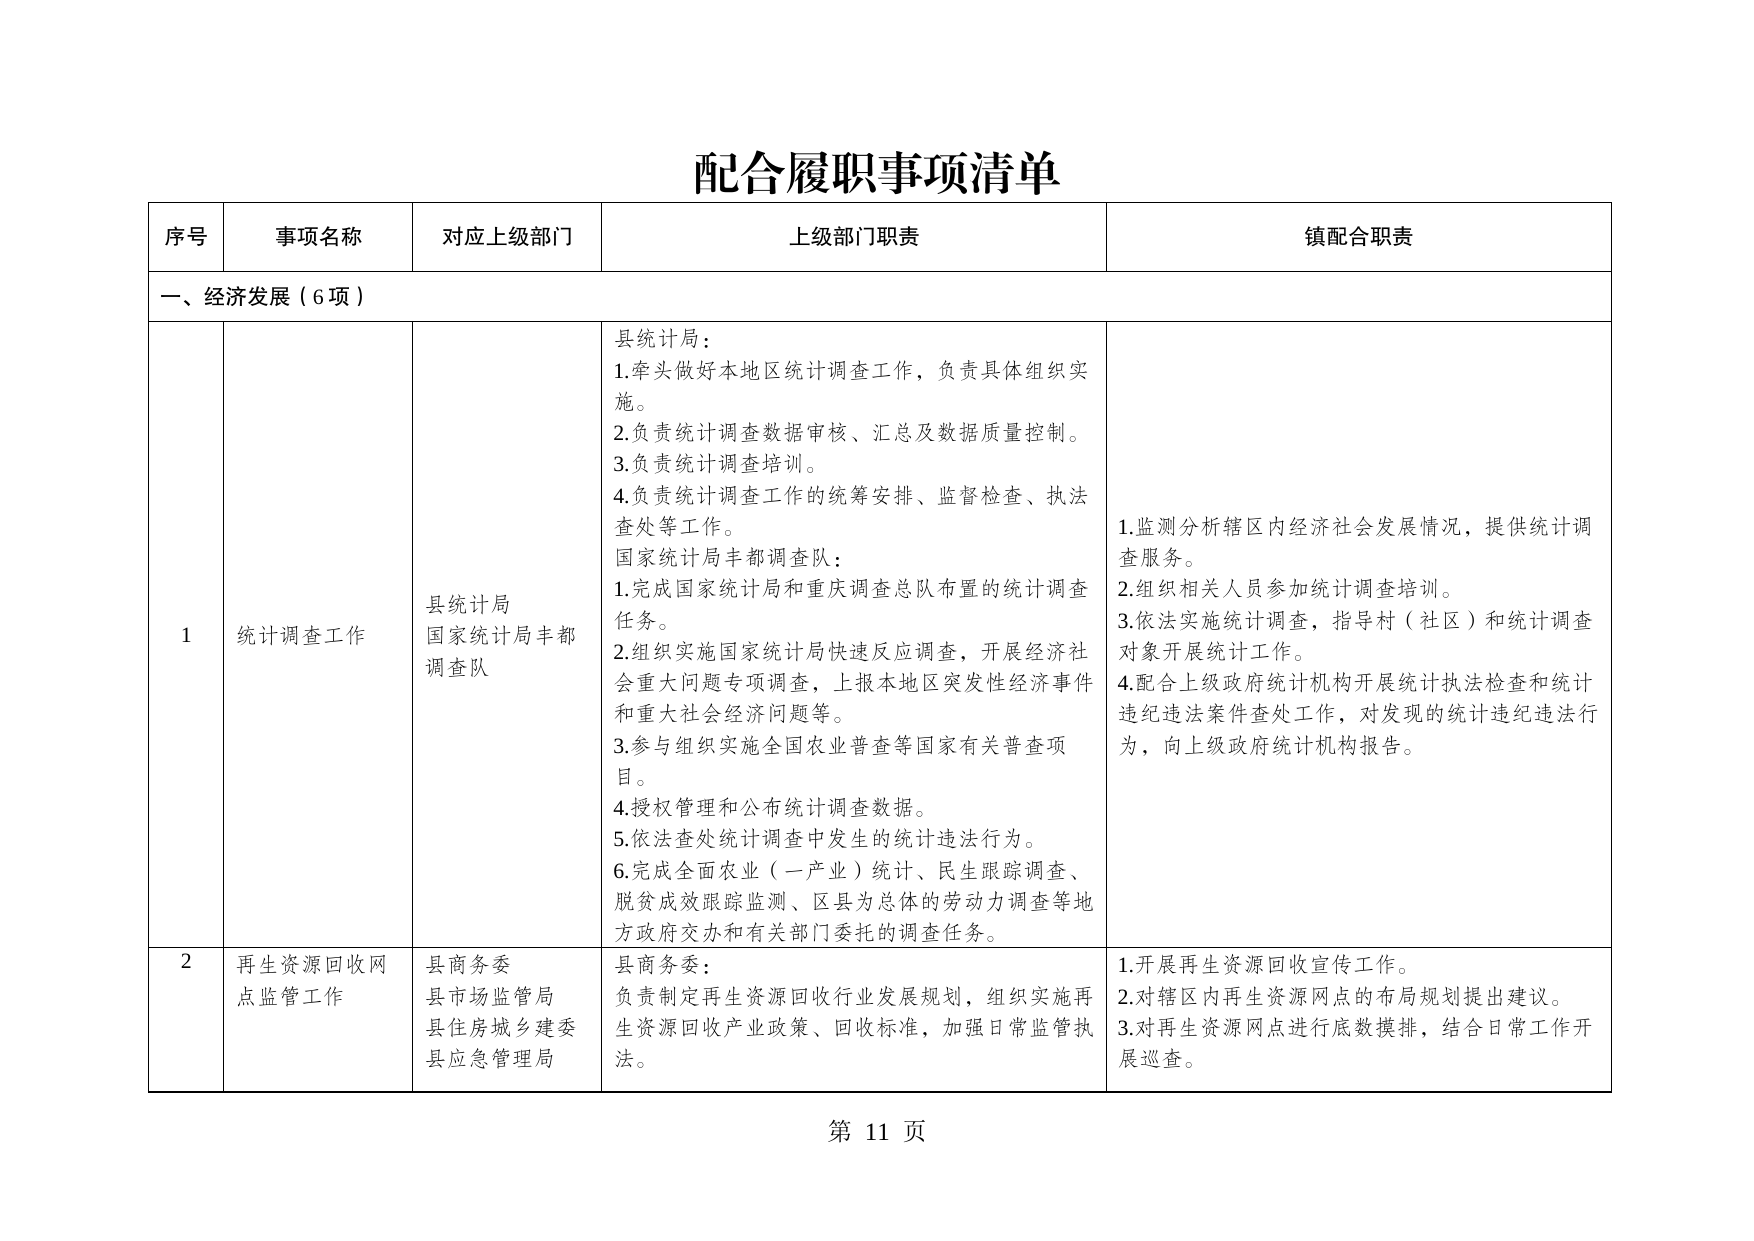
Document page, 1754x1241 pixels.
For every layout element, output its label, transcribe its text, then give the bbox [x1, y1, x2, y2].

table_header 镇配合职责 [1107, 203, 1611, 271]
table_cell 一、经济发展（6项） [149, 272, 1611, 321]
table_cell 2 [149, 948, 223, 1091]
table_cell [413, 948, 601, 1091]
table_cell 1.监测分析辖区内经济社会发展情况，提供统计调查服务。 2.组织相关人员参加统计调查培训。 3.依法实施统计调查，指导村（社区）和统计调查对象开展统计工作。 4.配合上级政府统计机构开展统计执法检查和统计违纪违法案件查处工作，对发现的统计违纪违法行为，向上级政府统计机构报告。 [1107, 322, 1611, 947]
table_header 序号 [149, 203, 223, 271]
table_cell 再生资源回收网点监管工作 [224, 948, 412, 1091]
table_cell 县统计局： 1.牵头做好本地区统计调查工作，负责具体组织实施。 2.负责统计调查数据审核、汇总及数据质量控制。 3.负责统计调查培训。 4.负责统计调查工作的统筹安排、监督检查、执法查处等工作。 国家统计局丰都调查队： 1.完成国家统计局和重庆调查总队布置的统计调查任务。 2.组织实施国家统计局快速反应调查，开展经济社会重大问题专项调查，上报本地区突发性经济事件和重大社会经济问题等。 3.参与组织实施全国农业普查等国家有关普查项目。 4.授权管理和公布统计调查数据。 5.依法查处统计调查中发生的统计违法行为。 6.完成全面农业（一产业）统计、民生跟踪调查、脱贫成效跟踪监测、区县为总体的劳动力调查等地方政府交办和有关部门委托的调查任务。 [602, 322, 1106, 947]
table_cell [1107, 948, 1611, 1091]
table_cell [602, 948, 1106, 1091]
subtitle 配合履职事项清单 [148, 148, 1606, 202]
table_cell 统计调查工作 [224, 322, 412, 947]
table_cell 县统计局 国家统计局丰都调查队 [413, 322, 601, 947]
table_header 事项名称 [224, 203, 412, 271]
table_cell 1 [149, 322, 223, 947]
table_header 对应上级部门 [413, 203, 601, 271]
table_header 上级部门职责 [602, 203, 1106, 271]
